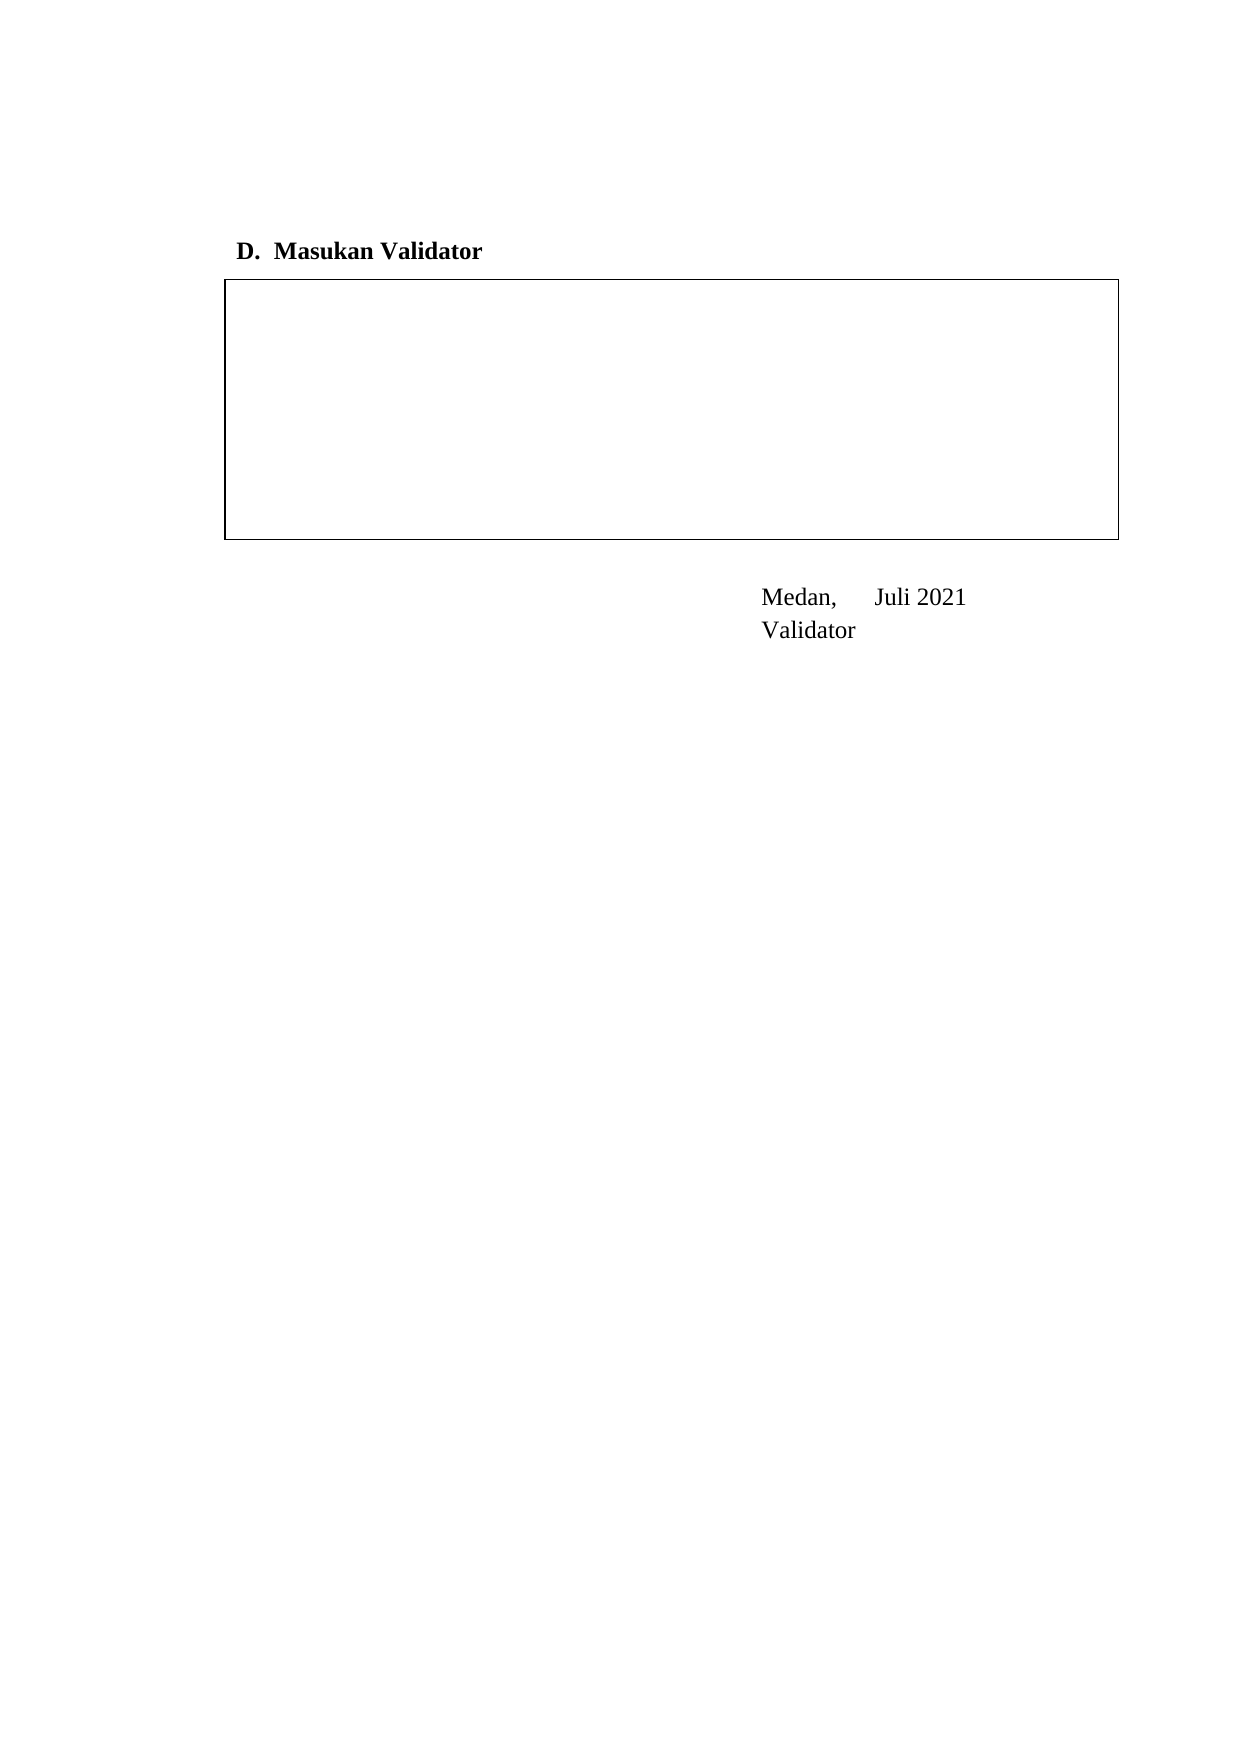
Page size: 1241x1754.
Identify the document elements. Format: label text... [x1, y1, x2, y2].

text Validator [236, 616, 1063, 644]
list Masukan Validator [236, 236, 1063, 265]
table_header [226, 280, 1118, 539]
text Medan, Juli 2021 [236, 582, 1063, 611]
